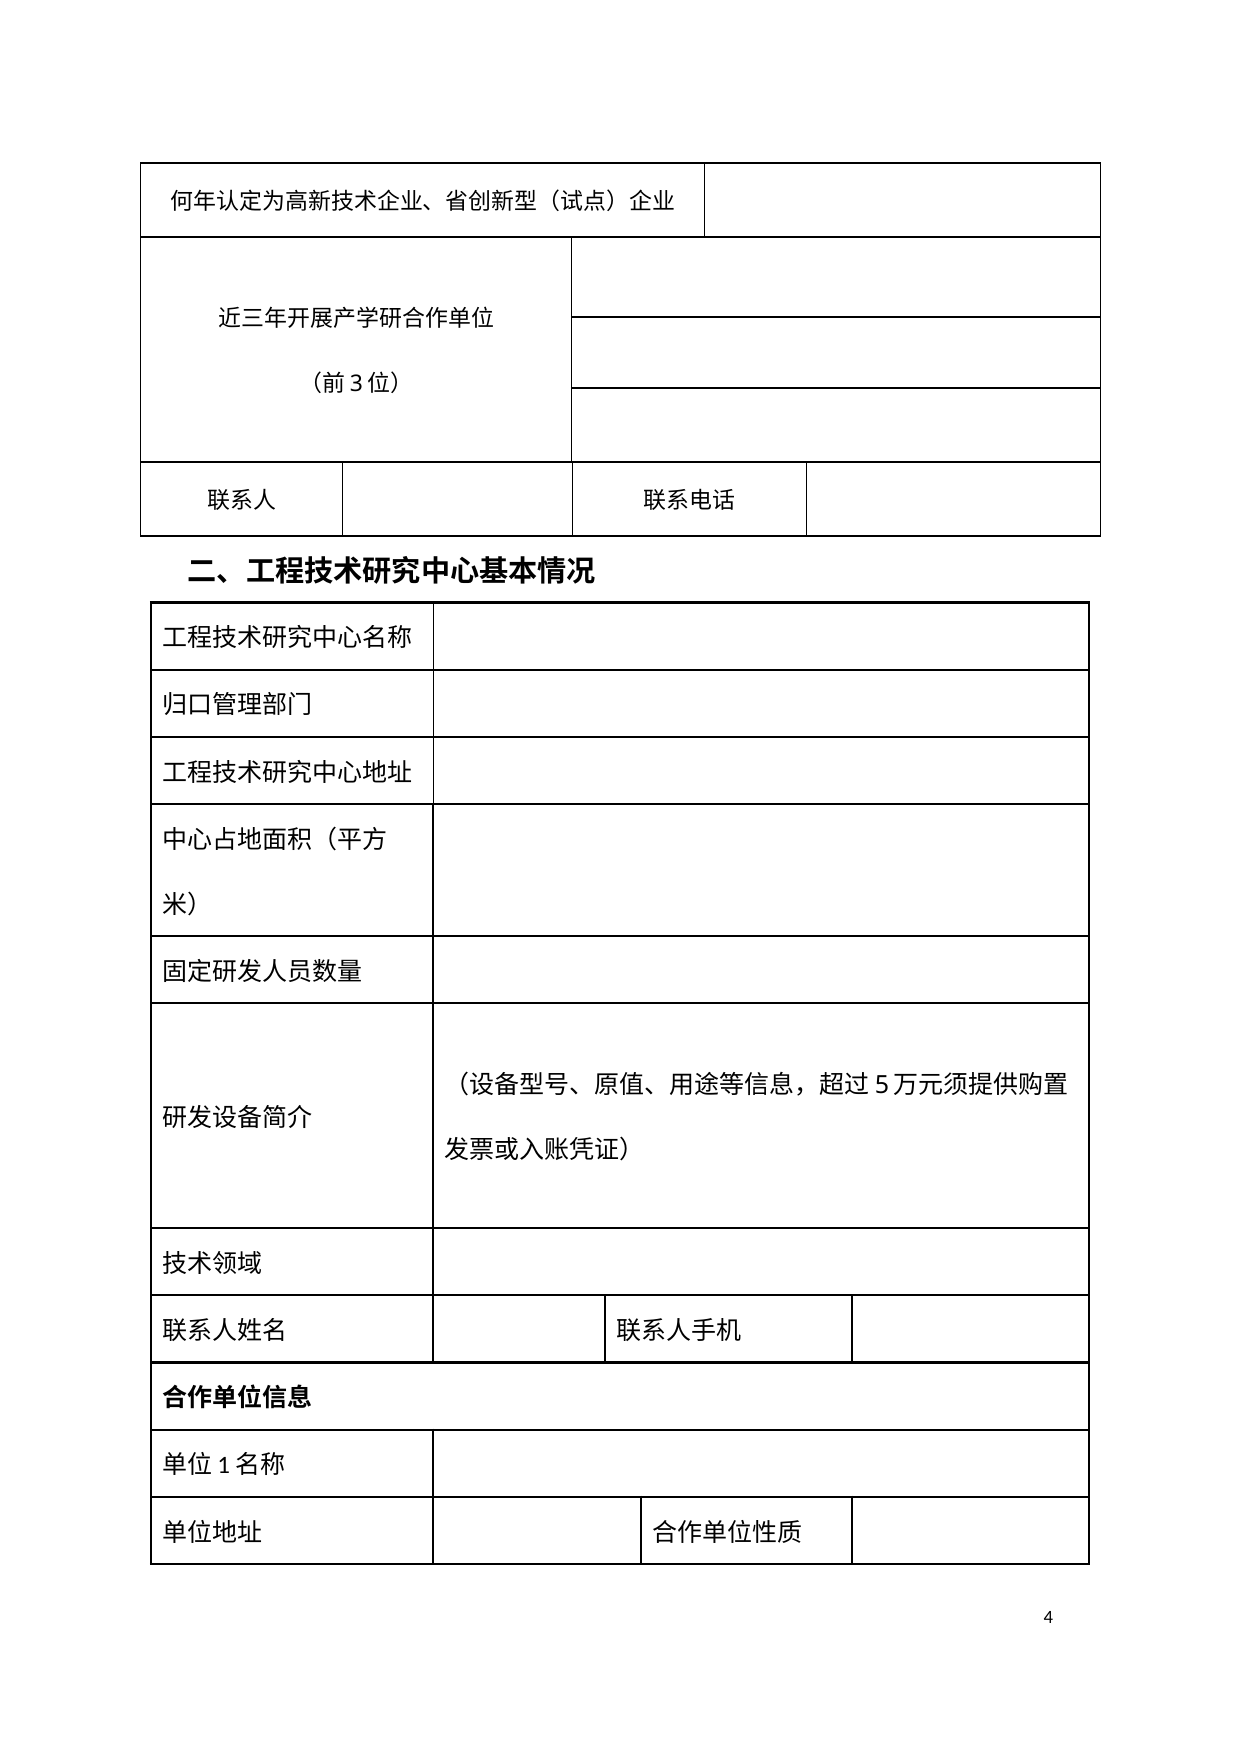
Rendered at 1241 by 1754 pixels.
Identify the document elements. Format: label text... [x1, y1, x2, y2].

table_cell [853, 1498, 1088, 1563]
table_cell 中心占地面积（平方米） [152, 805, 432, 935]
table_cell [572, 238, 1100, 316]
table_cell [434, 805, 1088, 935]
table_cell 合作单位信息 [152, 1364, 1088, 1428]
table_cell 合作单位性质 [642, 1498, 851, 1563]
table_cell 联系人姓名 [152, 1296, 432, 1361]
table_cell （设备型号、原值、用途等信息，超过5万元须提供购置发票或入账凭证） [434, 1004, 1088, 1227]
table_cell 单位地址 [152, 1498, 432, 1563]
table_cell [853, 1296, 1088, 1361]
table_cell [572, 318, 1100, 387]
table_cell [434, 738, 1088, 803]
table_cell 近三年开展产学研合作单位 （前3位） [141, 238, 571, 461]
table_cell 技术领域 [152, 1229, 432, 1294]
table_cell [434, 1498, 640, 1563]
table_cell 何年认定为高新技术企业、省创新型（试点）企业 [141, 164, 704, 236]
table_cell [705, 164, 1100, 236]
table_cell [572, 389, 1100, 461]
table_cell [434, 937, 1088, 1002]
table_header 工程技术研究中心名称 [152, 604, 433, 668]
table_cell 单位1名称 [152, 1431, 432, 1496]
table_cell [434, 671, 1088, 736]
table_cell [343, 463, 572, 535]
table_cell 联系人手机 [606, 1296, 851, 1361]
table_cell 归口管理部门 [152, 671, 433, 736]
table_cell 联系人 [141, 463, 342, 535]
table_cell [434, 1296, 604, 1361]
table_cell 固定研发人员数量 [152, 937, 432, 1002]
table_cell [807, 463, 1100, 535]
table_cell 联系电话 [573, 463, 806, 535]
text 二、工程技术研究中心基本情况 [187, 537, 1053, 601]
table_cell 工程技术研究中心地址 [152, 738, 433, 803]
table_header [434, 604, 1088, 668]
table_cell [434, 1431, 1088, 1496]
table_cell 研发设备简介 [152, 1004, 432, 1227]
table_cell [434, 1229, 1088, 1294]
